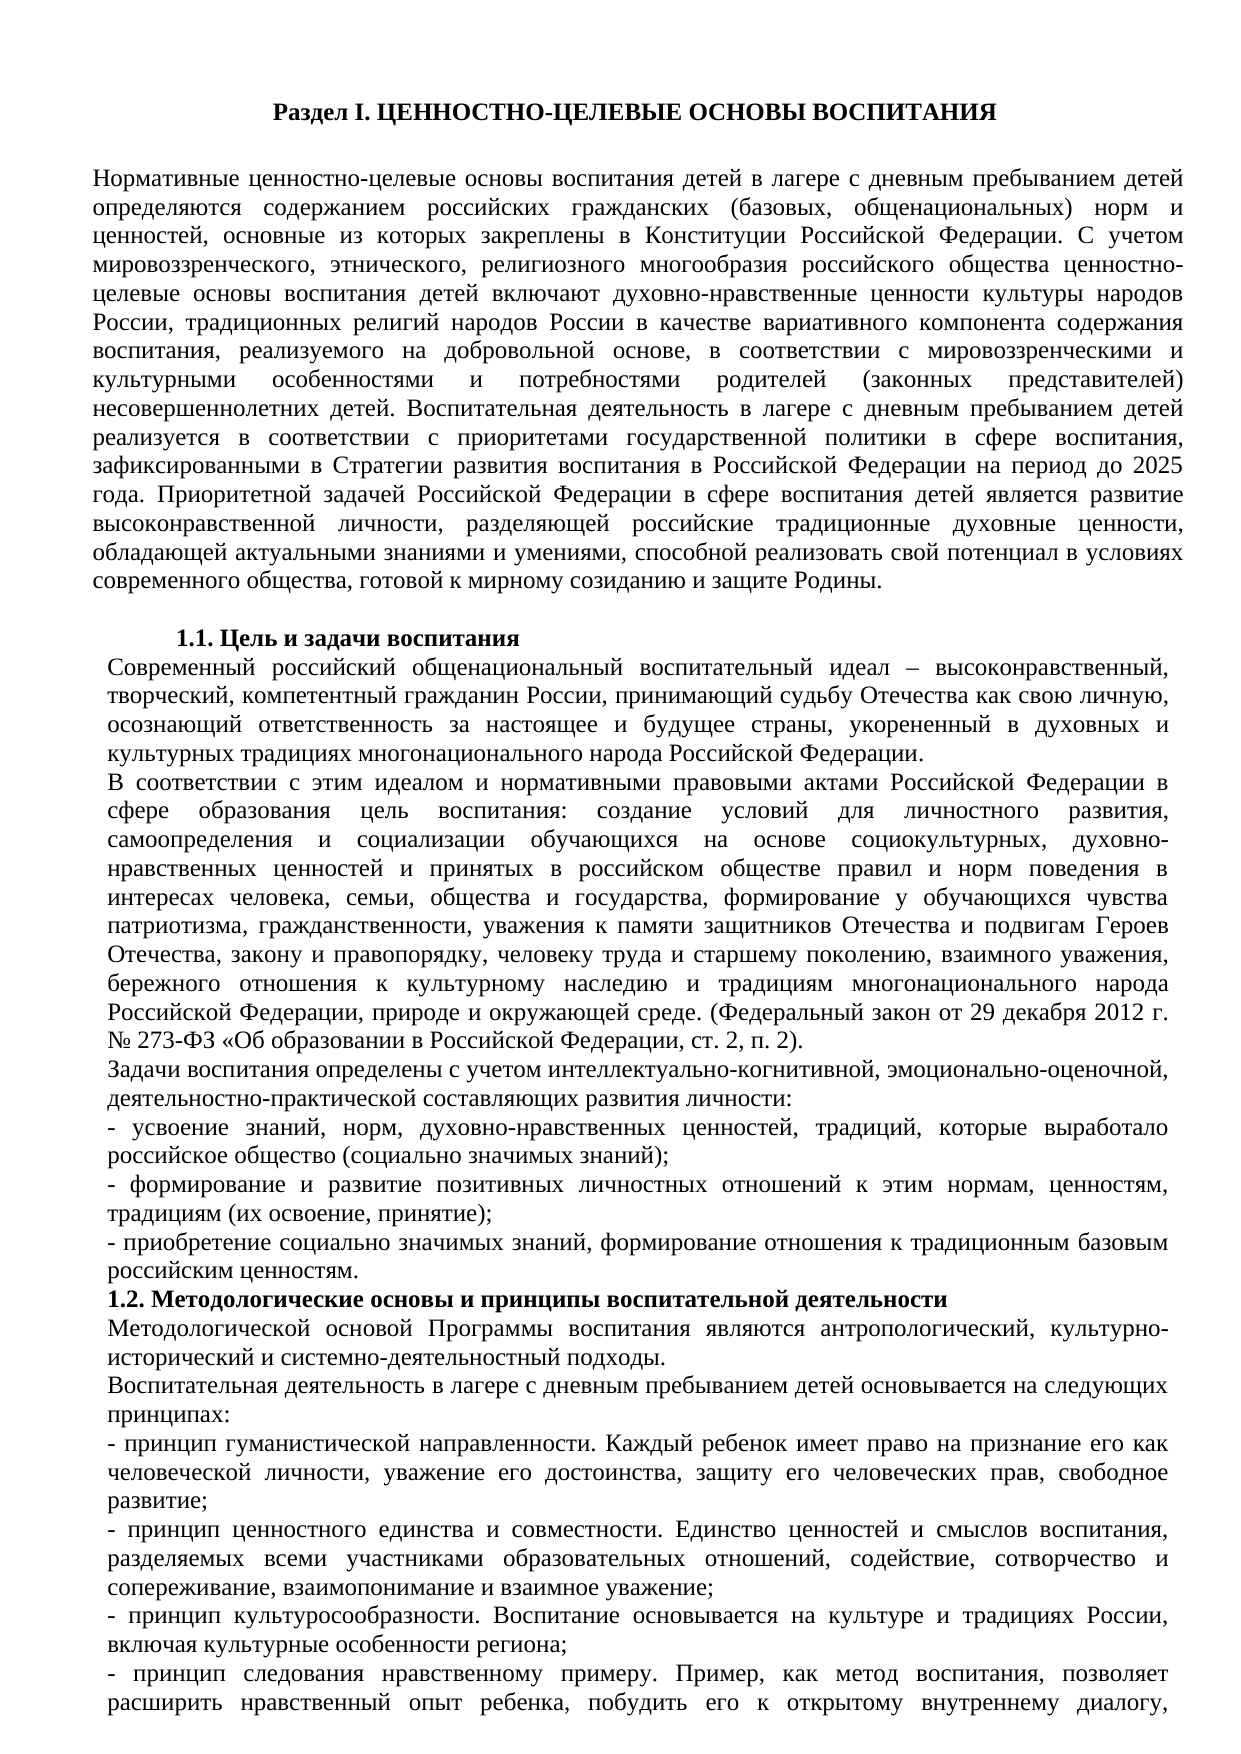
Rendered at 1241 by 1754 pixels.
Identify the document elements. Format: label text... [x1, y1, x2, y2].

subtitle - формирование и развитие позитивных личностных отношений к этим нормам, ценностям, традициям (их освоение, принятие); [107, 1169, 1169, 1227]
subtitle - приобретение социально значимых знаний, формирование отношения к традиционным базовым российским ценностям. [107, 1227, 1169, 1284]
subtitle Воспитательная деятельность в лагере с дневным пребыванием детей основывается на следующих принципах: [107, 1370, 1169, 1428]
subtitle - принцип культуросообразности. Воспитание основывается на культуре и традициях России, включая культурные особенности региона; [107, 1600, 1169, 1658]
subtitle Нормативные ценностно-целевые основы воспитания детей в лагере с дневным пребыванием детей определяются содержанием российских гражданских (базовых, общенациональных) норм и ценностей, основные из которых закреплены в Конституции Российской Федерации. С учетом мировоззренческого, этнического, религиозного многообразия российского общества ценностно-целевые основы воспитания детей включают духовно-нравственные ценности культуры народов России, традиционных религий народов России в качестве вариативного компонента содержания воспитания, реализуемого на добровольной основе, в соответствии с мировоззренческими и культурными особенностями и потребностями родителей (законных представителей) несовершеннолетних детей. Воспитательная деятельность в лагере с дневным пребыванием детей реализуется в соответствии с приоритетами государственной политики в сфере воспитания, зафиксированными в Стратегии развития воспитания в Российской Федерации на период до 2025 года. Приоритетной задачей Российской Федерации в сфере воспитания детей является развитие высоконравственной личности, разделяющей российские традиционные духовные ценности, обладающей актуальными знаниями и умениями, способной реализовать свой потенциал в условиях современного общества, готовой к мирному созиданию и защите Родины. [92, 163, 1184, 594]
subtitle 1.2. Методологические основы и принципы воспитательной деятельности [107, 1284, 1169, 1313]
subtitle - принцип ценностного единства и совместности. Единство ценностей и смыслов воспитания, разделяемых всеми участниками образовательных отношений, содействие, сотворчество и сопереживание, взаимопонимание и взаимное уважение; [107, 1514, 1170, 1600]
subtitle - принцип гуманистической направленности. Каждый ребенок имеет право на признание его как человеческой личности, уважение его достоинства, защиту его человеческих прав, свободное развитие; [107, 1428, 1169, 1514]
subtitle Задачи воспитания определены с учетом интеллектуально-когнитивной, эмоционально-оценочной, деятельностно-практической составляющих развития личности: [107, 1054, 1169, 1112]
subtitle - усвоение знаний, норм, духовно-нравственных ценностей, традиций, которые выработало российское общество (социально значимых знаний); [107, 1112, 1169, 1169]
subtitle В соответствии с этим идеалом и нормативными правовыми актами Российской Федерации в сфере образования цель воспитания: создание условий для личностного развития, самоопределения и социализации обучающихся на основе социокультурных, духовно-нравственных ценностей и принятых в российском обществе правил и норм поведения в интересах человека, семьи, общества и государства, формирование у обучающихся чувства патриотизма, гражданственности, уважения к памяти защитников Отечества и подвигам Героев Отечества, закону и правопорядку, человеку труда и старшему поколению, взаимного уважения, бережного отношения к культурному наследию и традициям многонационального народа Российской Федерации, природе и окружающей среде. (Федеральный закон от 29 декабря 2012 г. № 273-ФЗ «Об образовании в Российской Федерации, ст. 2, п. 2). [107, 767, 1169, 1054]
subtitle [107, 1658, 1169, 1715]
subtitle Раздел I. ЦЕННОСТНО-ЦЕЛЕВЫЕ ОСНОВЫ ВОСПИТАНИЯ [176, 97, 1094, 126]
subtitle Методологической основой Программы воспитания являются антропологический, культурно-исторический и системно-деятельностный подходы. [107, 1313, 1169, 1370]
subtitle Цель и задачи воспитания [176, 623, 1094, 652]
subtitle Современный российский общенациональный воспитательный идеал – высоконравственный, творческий, компетентный гражданин России, принимающий судьбу Отечества как свою личную, осознающий ответственность за настоящее и будущее страны, укорененный в духовных и культурных традициях многонационального народа Российской Федерации. [107, 652, 1170, 767]
